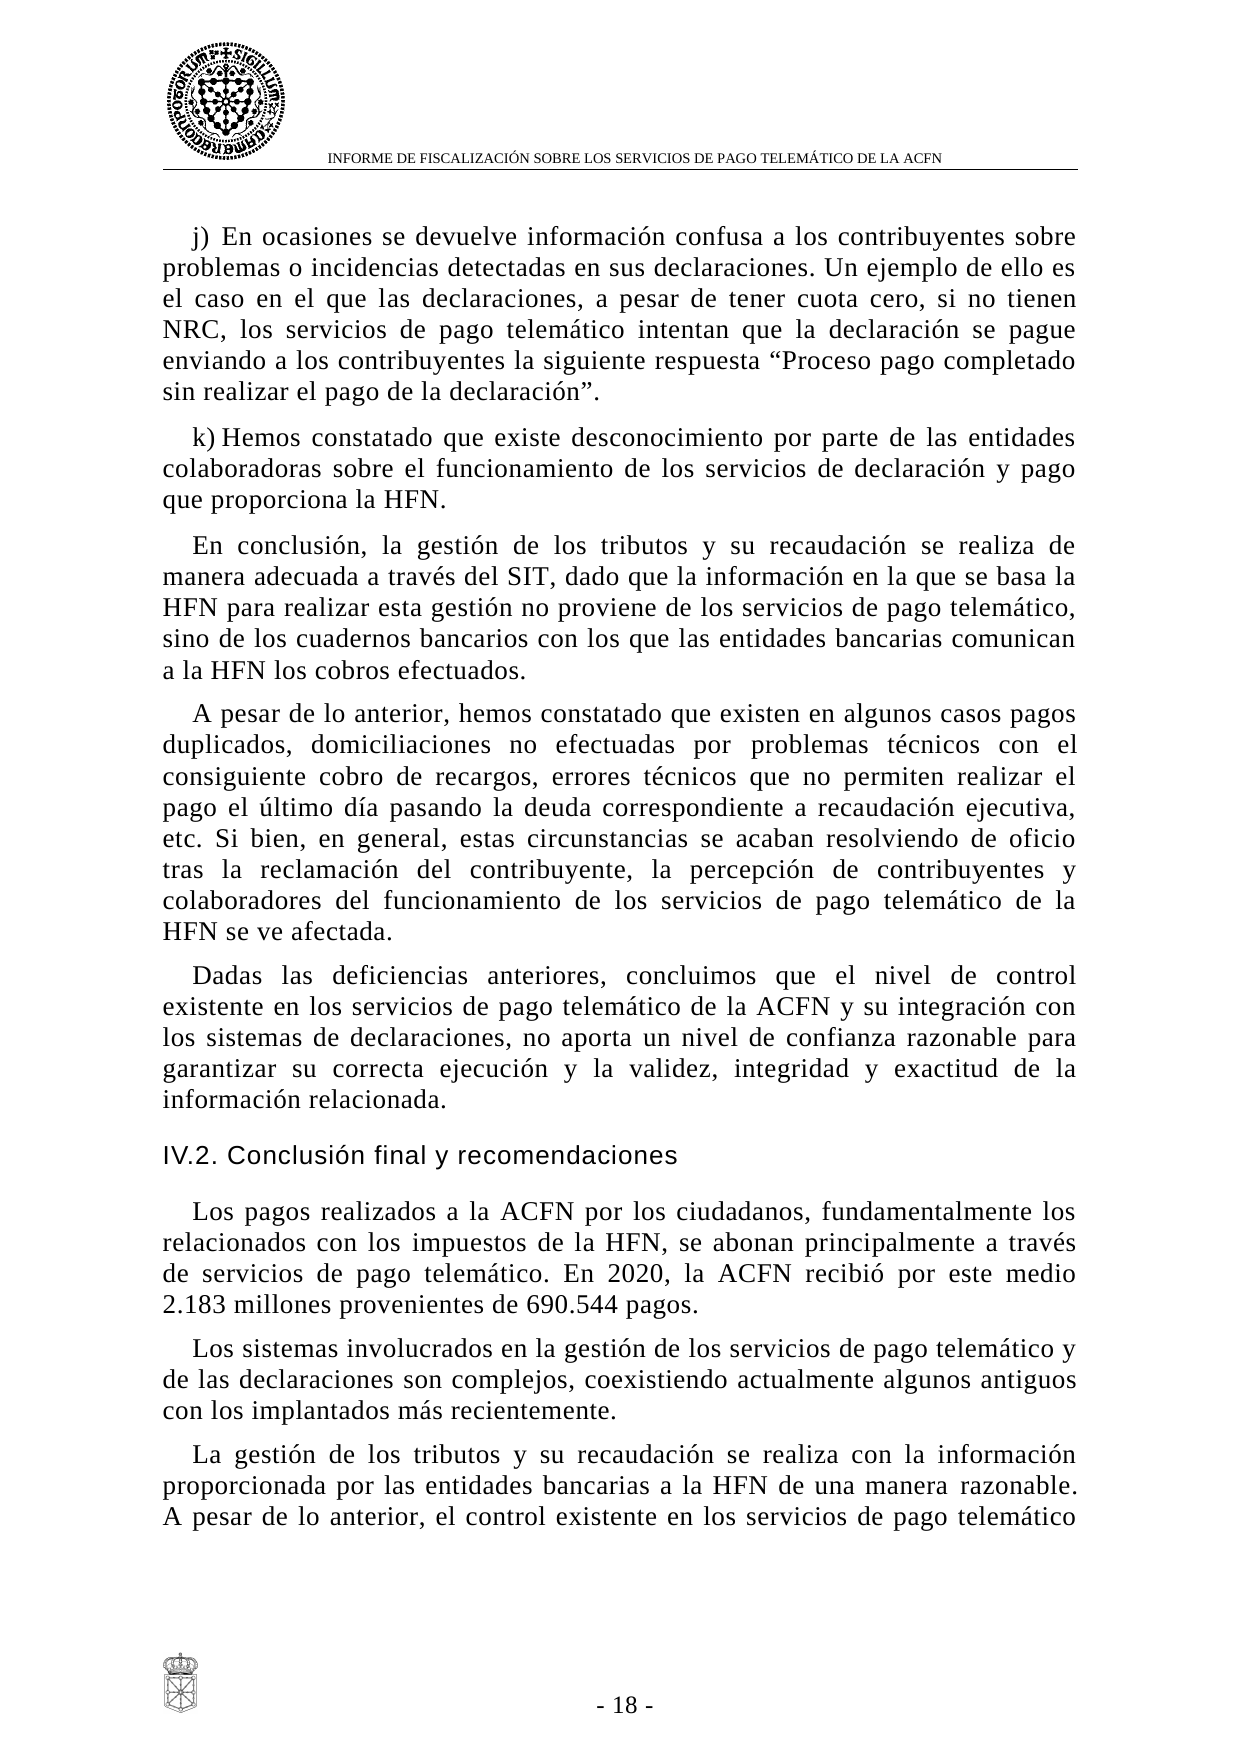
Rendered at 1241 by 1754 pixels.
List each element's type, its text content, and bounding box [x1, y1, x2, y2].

text IV.2. Conclusión final y recomendaciones [162, 1140, 1078, 1170]
list En ocasiones se devuelve información confusa a los contribuyentes sobre problemas o incidencias detectadas en sus declaraciones. Un ejemplo de ello es el caso en el que las declaraciones, a pesar de tener cuota cero, si no tienen NRC, los servicios de pago telemático intentan que la declaración se pague enviando a los contribuyentes la siguiente respuesta “Proceso pago completado sin realizar el pago de la declaración”. [162, 220, 1078, 407]
text Dadas las deficiencias anteriores, concluimos que el nivel de control existente en los servicios de pago telemático de la ACFN y su integración con los sistemas de declaraciones, no aporta un nivel de confianza razonable para garantizar su correcta ejecución y la validez, integridad y exactitud de la información relacionada. [162, 959, 1078, 1115]
text A pesar de lo anterior, hemos constatado que existen en algunos casos pagos duplicados, domiciliaciones no efectuadas por problemas técnicos con el consiguiente cobro de recargos, errores técnicos que no permiten realizar el pago el último día pasando la deuda correspondiente a recaudación ejecutiva, etc. Si bien, en general, estas circunstancias se acaban resolviendo de oficio tras la reclamación del contribuyente, la percepción de contribuyentes y colaboradores del funcionamiento de los servicios de pago telemático de la HFN se ve afectada. [162, 697, 1078, 947]
text Los pagos realizados a la ACFN por los ciudadanos, fundamentalmente los relacionados con los impuestos de la HFN, se abonan principalmente a través de servicios de pago telemático. En 2020, la ACFN recibió por este medio 2.183 millones provenientes de 690.544 pagos. [162, 1195, 1078, 1319]
picture [162, 38, 289, 164]
list Hemos constatado que existe desconocimiento por parte de las entidades colaboradoras sobre el funcionamiento de los servicios de declaración y pago que proporciona la HFN. [162, 421, 1078, 514]
picture [162, 1652, 199, 1714]
text Los sistemas involucrados en la gestión de los servicios de pago telemático y de las declaraciones son complejos, coexistiendo actualmente algunos antiguos con los implantados más recientemente. [162, 1332, 1078, 1425]
text En conclusión, la gestión de los tributos y su recaudación se realiza de manera adecuada a través del SIT, dado que la información en la que se basa la HFN para realizar esta gestión no proviene de los servicios de pago telemático, sino de los cuadernos bancarios con los que las entidades bancarias comunican a la HFN los cobros efectuados. [162, 529, 1078, 685]
